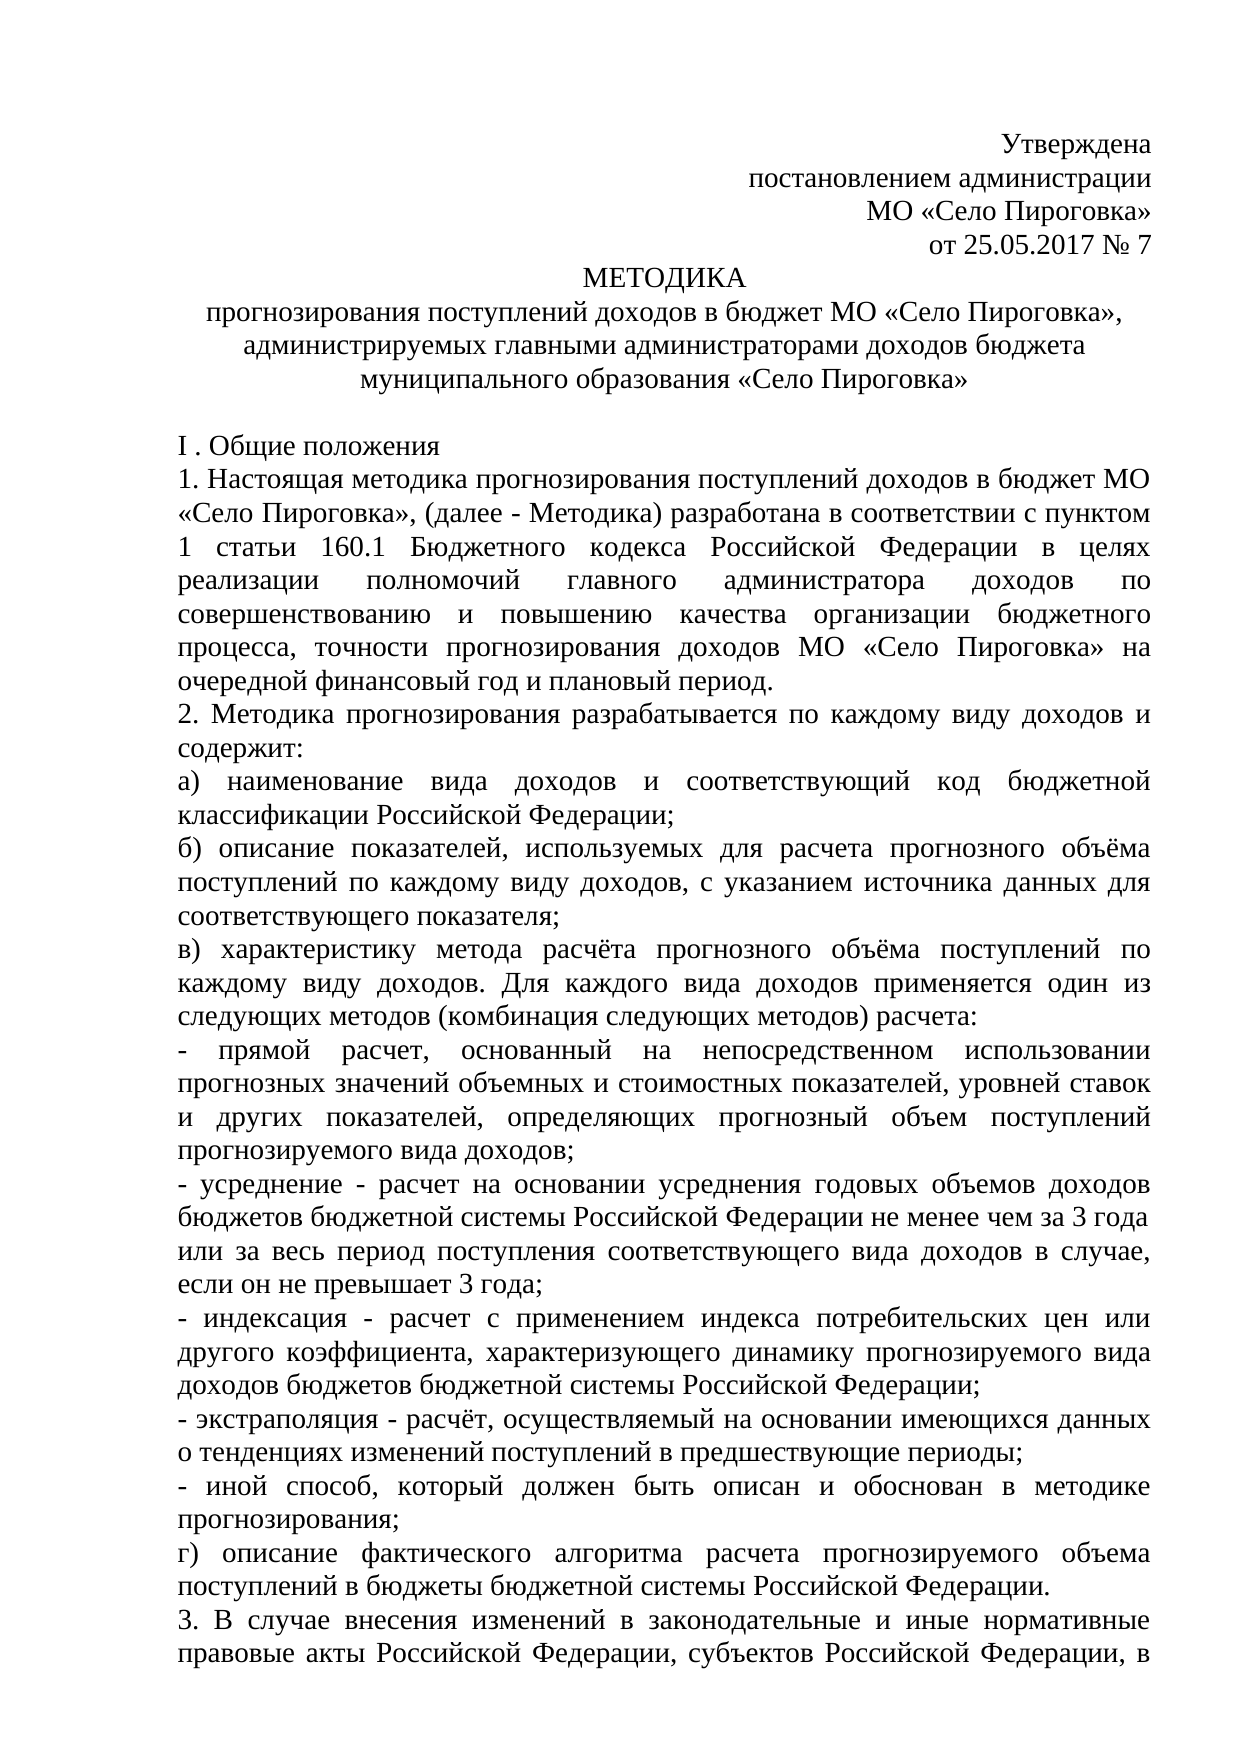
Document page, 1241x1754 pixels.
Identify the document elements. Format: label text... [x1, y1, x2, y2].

text I . Общие положения [177, 428, 1152, 462]
text а) наименование вида доходов и соответствующий код бюджетной классификации Российской Федерации; [177, 763, 1152, 831]
text г) описание фактического алгоритма расчета прогнозируемого объема поступлений в бюджеты бюджетной системы Российской Федерации. [177, 1535, 1152, 1602]
text МЕТОДИКА [177, 260, 1152, 294]
text 1. Настоящая методика прогнозирования поступлений доходов в бюджет МО «Село Пироговка», (далее - Методика) разработана в соответствии с пунктом 1 статьи 160.1 Бюджетного кодекса Российской Федерации в целях реализации полномочий главного администратора доходов по совершенствованию и повышению качества организации бюджетного процесса, точности прогнозирования доходов МО «Село Пироговка» на очередной финансовый год и плановый период. [177, 462, 1152, 696]
text - усреднение - расчет на основании усреднения годовых объемов доходов бюджетов бюджетной системы Российской Федерации не менее чем за 3 года [177, 1166, 1152, 1233]
text в) характеристику метода расчёта прогнозного объёма поступлений по каждому виду доходов. Для каждого вида доходов применяется один из следующих методов (комбинация следующих методов) расчета: [177, 931, 1152, 1032]
text - экстраполяция - расчёт, осуществляемый на основании имеющихся данных о тенденциях изменений поступлений в предшествующие периоды; [177, 1401, 1152, 1468]
text - иной способ, который должен быть описан и обоснован в методике прогнозирования; [177, 1468, 1152, 1535]
text - прямой расчет, основанный на непосредственном использовании прогнозных значений объемных и стоимостных показателей, уровней ставок и других показателей, определяющих прогнозный объем поступлений прогнозируемого вида доходов; [177, 1032, 1152, 1166]
text от 25.05.2017 № 7 [177, 227, 1152, 260]
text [177, 1602, 1152, 1669]
text б) описание показателей, используемых для расчета прогнозного объёма поступлений по каждому виду доходов, с указанием источника данных для соответствующего показателя; [177, 831, 1152, 931]
text постановлением администрации [177, 160, 1152, 193]
text или за весь период поступления соответствующего вида доходов в случае, если он не превышает 3 года; [177, 1233, 1152, 1300]
text Утверждена [177, 126, 1152, 160]
text МО «Село Пироговка» [177, 193, 1152, 227]
text прогнозирования поступлений доходов в бюджет МО «Село Пироговка», администрируемых главными администраторами доходов бюджета муниципального образования «Село Пироговка» [177, 294, 1152, 394]
text 2. Методика прогнозирования разрабатывается по каждому виду доходов и содержит: [177, 696, 1152, 763]
text - индексация - расчет с применением индекса потребительских цен или другого коэффициента, характеризующего динамику прогнозируемого вида доходов бюджетов бюджетной системы Российской Федерации; [177, 1300, 1152, 1401]
